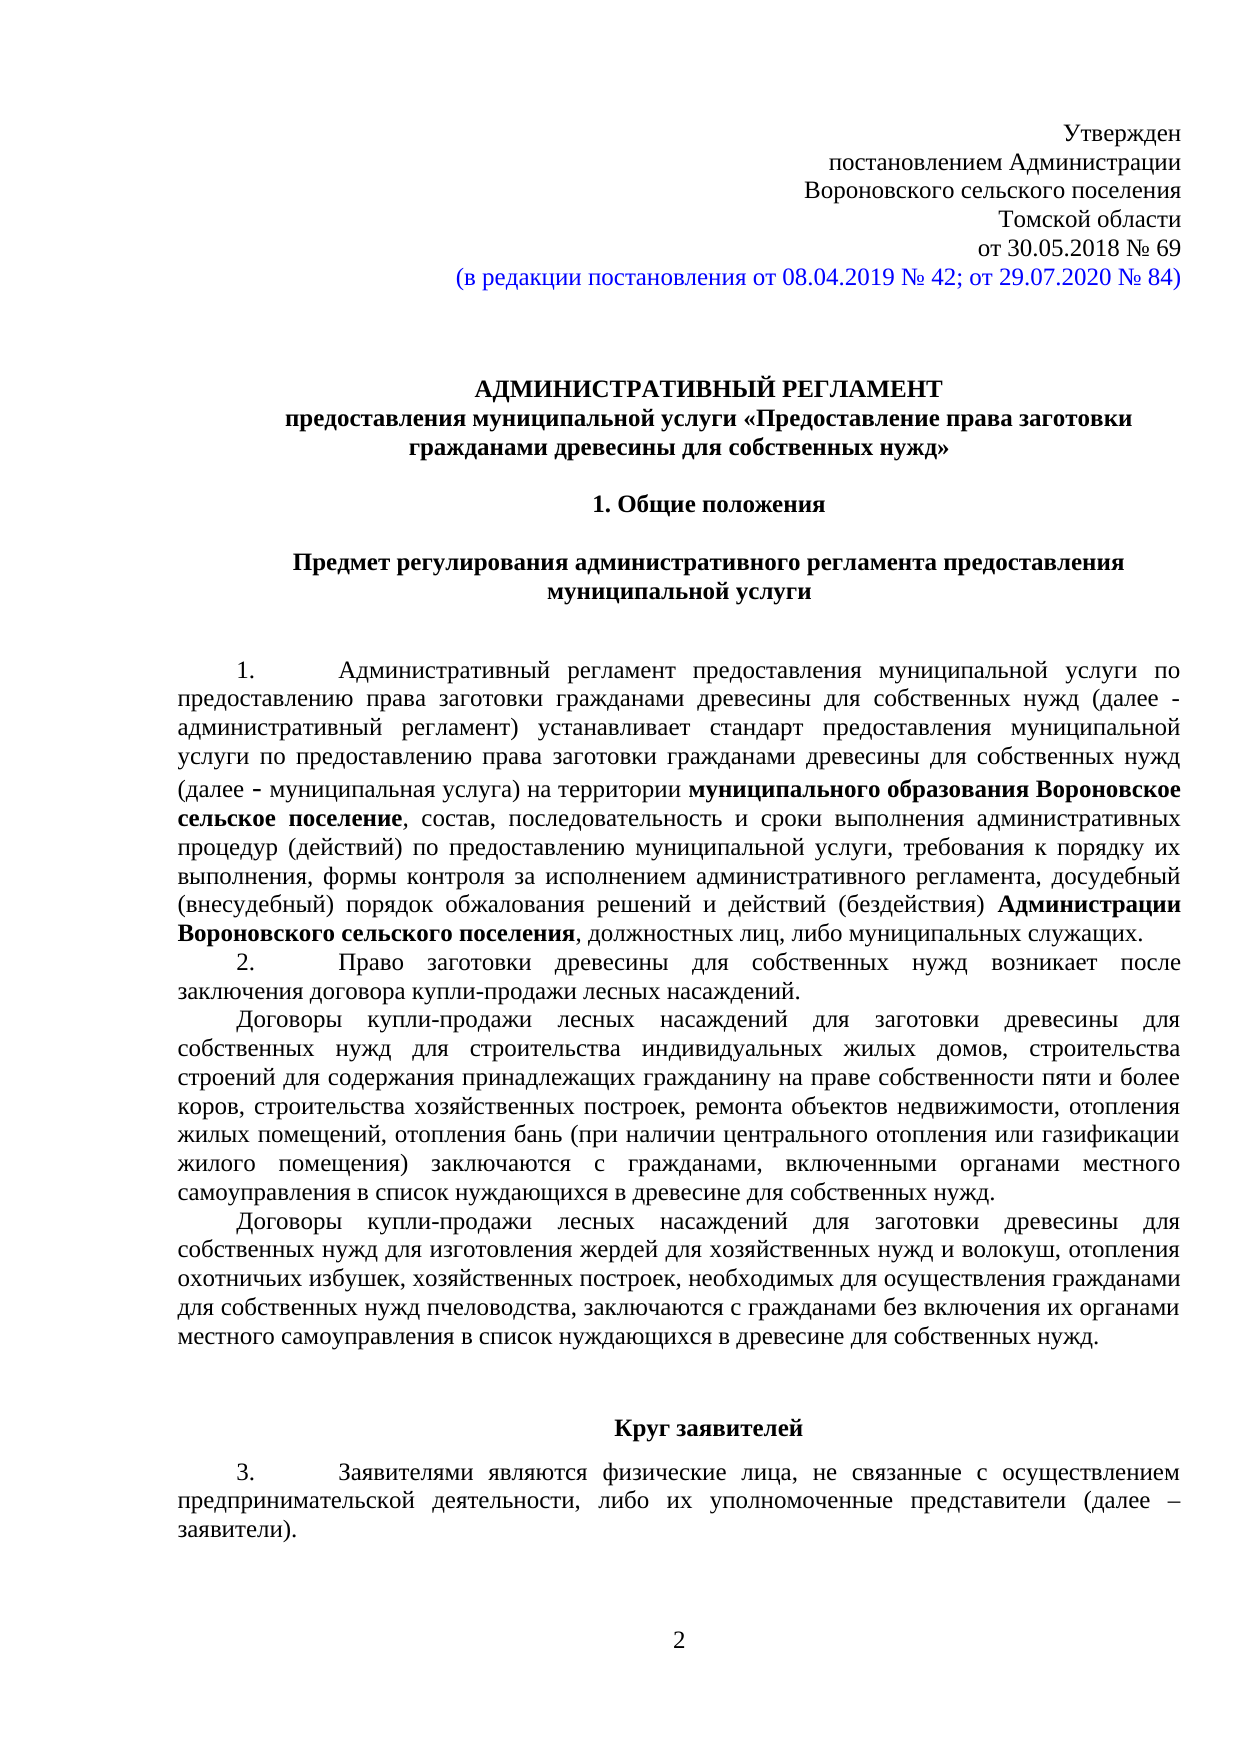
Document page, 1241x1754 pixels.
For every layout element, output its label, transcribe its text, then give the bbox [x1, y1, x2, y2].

text АДМИНИСТРАТИВНЫЙ РЕГЛАМЕНТ [177, 374, 1181, 403]
text Круг заявителей [177, 1413, 1181, 1442]
list Договоры купли-продажи лесных насаждений для заготовки древесины для собственных нужд для строительства индивидуальных жилых домов, строительства строений для содержания принадлежащих гражданину на праве собственности пяти и более коров, строительства хозяйственных построек, ремонта объектов недвижимости, отопления жилых помещений, отопления бань (при наличии центрального отопления или газификации жилого помещения) заключаются с гражданами, включенными органами местного самоуправления в список нуждающихся в древесине для собственных нужд. [177, 1004, 1181, 1206]
text Томской области [177, 204, 1181, 233]
text постановлением Администрации [177, 147, 1181, 176]
text (в редакции постановления от 08.04.2019 № 42; от 29.07.2020 № 84) [177, 262, 1181, 291]
text от 30.05.2018 № 69 [177, 233, 1181, 262]
text 1. Общие положения [177, 489, 1181, 518]
text Вороновского сельского поселения [177, 176, 1181, 204]
text Утвержден [177, 118, 1181, 147]
text предоставления муниципальной услуги «Предоставление права заготовки гражданами древесины для собственных нужд» [177, 403, 1181, 461]
list Договоры купли-продажи лесных насаждений для заготовки древесины для собственных нужд для изготовления жердей для хозяйственных нужд и волокуш, отопления охотничьих избушек, хозяйственных построек, необходимых для осуществления гражданами для собственных нужд пчеловодства, заключаются с гражданами без включения их органами местного самоуправления в список нуждающихся в древесине для собственных нужд. [177, 1206, 1181, 1349]
list Заявителями являются физические лица, не связанные с осуществлением предпринимательской деятельности, либо их уполномоченные представители (далее – заявители). [177, 1457, 1181, 1543]
list Право заготовки древесины для собственных нужд возникает после заключения договора купли-продажи лесных насаждений. [177, 947, 1181, 1004]
text Предмет регулирования административного регламента предоставления муниципальной услуги [177, 547, 1181, 604]
list Административный регламент предоставления муниципальной услуги по предоставлению права заготовки гражданами древесины для собственных нужд (далее - административный регламент) устанавливает стандарт предоставления муниципальной услуги по предоставлению права заготовки гражданами древесины для собственных нужд (далее - муниципальная услуга) на территории муниципального образования Вороновское сельское поселение, состав, последовательность и сроки выполнения административных процедур (действий) по предоставлению муниципальной услуги, требования к порядку их выполнения, формы контроля за исполнением административного регламента, досудебный (внесудебный) порядок обжалования решений и действий (бездействия) Администрации Вороновского сельского поселения, должностных лиц, либо муниципальных служащих. [177, 655, 1181, 947]
